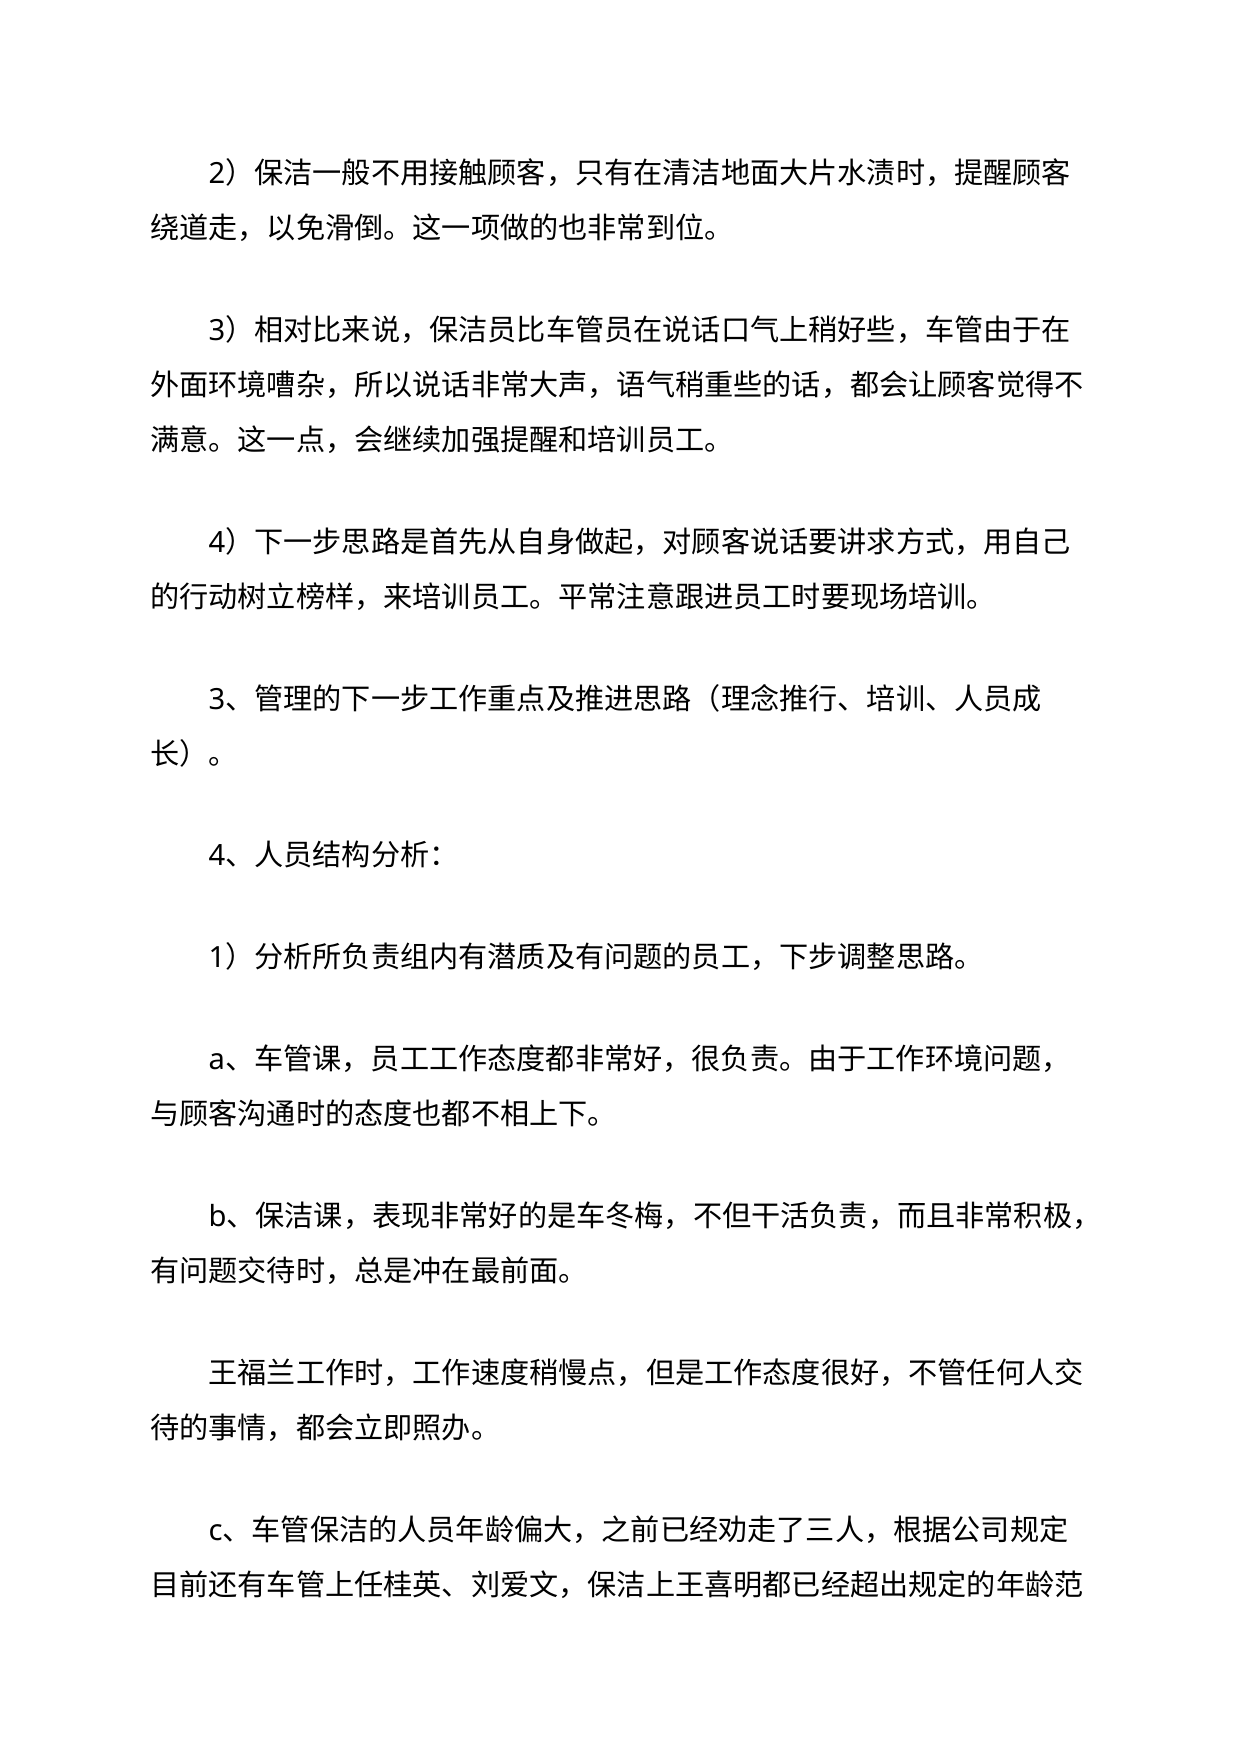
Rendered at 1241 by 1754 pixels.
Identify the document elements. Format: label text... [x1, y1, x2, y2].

text 4）下一步思路是首先从自身做起，对顾客说话要讲求方式，用自己的行动树立榜样，来培训员工。平常注意跟进员工时要现场培训。 [150, 518, 1090, 616]
text 1）分析所负责组内有潜质及有问题的员工，下步调整思路。 [150, 934, 1090, 976]
text 2）保洁一般不用接触顾客，只有在清洁地面大片水渍时，提醒顾客绕道走，以免滑倒。这一项做的也非常到位。 [150, 150, 1090, 247]
text 3、管理的下一步工作重点及推进思路（理念推行、培训、人员成长）。 [150, 675, 1090, 772]
text 4、人员结构分析： [150, 832, 1090, 874]
text b、保洁课，表现非常好的是车冬梅，不但干活负责，而且非常积极，有问题交待时，总是冲在最前面。 [150, 1193, 1090, 1290]
text 王福兰工作时，工作速度稍慢点，但是工作态度很好，不管任何人交待的事情，都会立即照办。 [150, 1349, 1090, 1447]
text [150, 1506, 1090, 1603]
text a、车管课，员工工作态度都非常好，很负责。由于工作环境问题，与顾客沟通时的态度也都不相上下。 [150, 1036, 1090, 1133]
text 3）相对比来说，保洁员比车管员在说话口气上稍好些，车管由于在外面环境嘈杂，所以说话非常大声，语气稍重些的话，都会让顾客觉得不满意。这一点，会继续加强提醒和培训员工。 [150, 307, 1090, 459]
